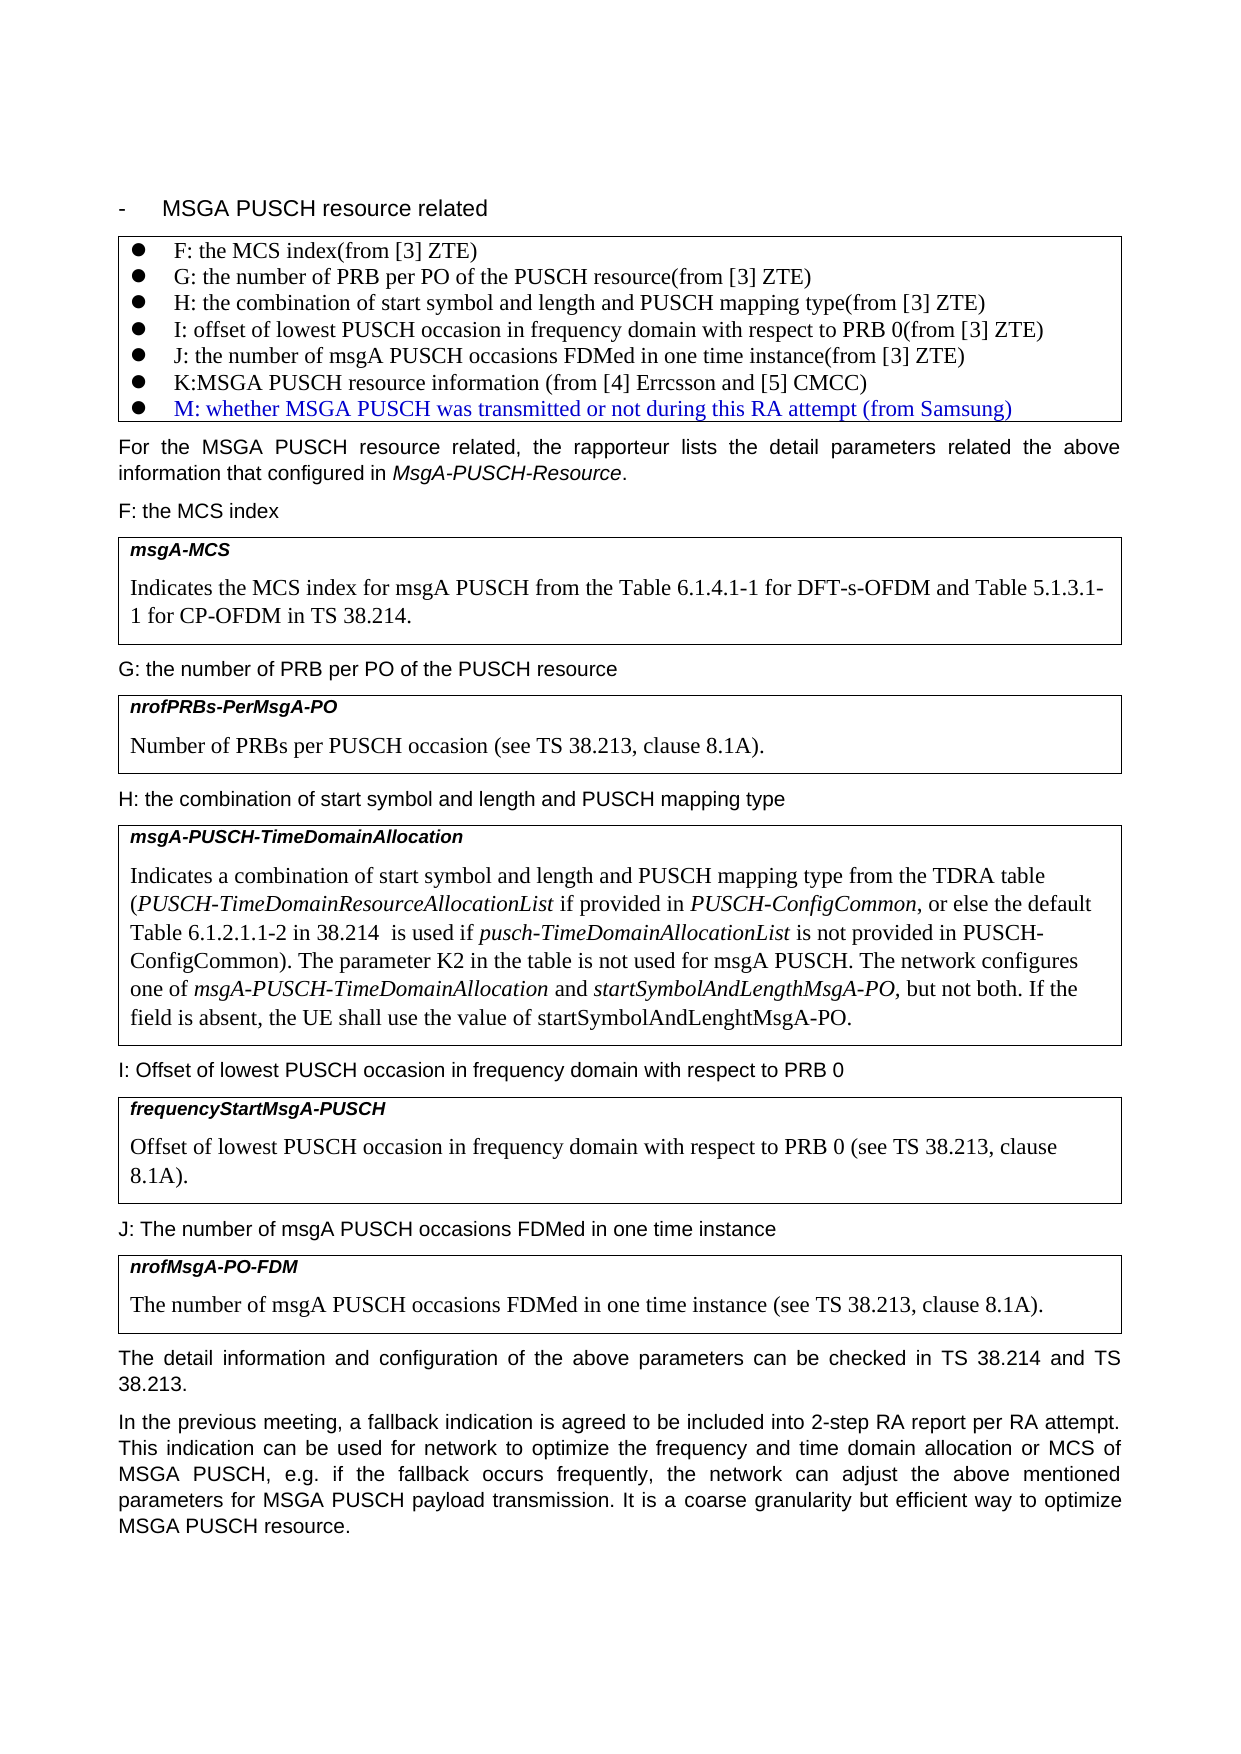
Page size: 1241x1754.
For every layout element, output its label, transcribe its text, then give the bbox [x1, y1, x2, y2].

table_header msgA-MCS Indicates the MCS index for msgA PUSCH from the Table 6.1.4.1-1 for DFT-s-OFDM and Table 5.1.3.1-1 for CP-OFDM in TS 38.214. [119, 538, 1121, 643]
text J: The number of msgA PUSCH occasions FDMed in one time instance [118, 1216, 1122, 1240]
text H: the combination of start symbol and length and PUSCH mapping type [118, 787, 1122, 811]
table_header nrofPRBs-PerMsgA-PO Number of PRBs per PUSCH occasion (see TS 38.213, clause 8.1A). [119, 696, 1121, 773]
text For the MSGA PUSCH resource related, the rapporteur lists the detail parameters related the above information that configured in MsgA-PUSCH-Resource. [118, 435, 1122, 484]
table_header F: the MCS index(from [3] ZTE) G: the number of PRB per PO of the PUSCH resource(from [3] ZTE) H: the combination of start symbol and length and PUSCH mapping type(from [3] ZTE) I: offset of lowest PUSCH occasion in frequency domain with respect to PRB 0(from [3] ZTE) J: the number of msgA PUSCH occasions FDMed in one time instance(from [3] ZTE) K:MSGA PUSCH resource information (from [4] Errcsson and [5] CMCC) M: whether MSGA PUSCH was transmitted or not during this RA attempt (from Samsung) [119, 237, 1121, 421]
table_header nrofMsgA-PO-FDM The number of msgA PUSCH occasions FDMed in one time instance (see TS 38.213, clause 8.1A). [119, 1256, 1121, 1332]
list MSGA PUSCH resource related [118, 195, 1122, 221]
text In the previous meeting, a fallback indication is agreed to be included into 2-step RA report per RA attempt. This indication can be used for network to optimize the frequency and time domain allocation or MCS of MSGA PUSCH, e.g. if the fallback occurs frequently, the network can adjust the above mentioned parameters for MSGA PUSCH payload transmission. It is a coarse granularity but efficient way to optimize MSGA PUSCH resource. [118, 1410, 1122, 1537]
text The detail information and configuration of the above parameters can be checked in TS 38.214 and TS 38.213. [118, 1346, 1122, 1396]
text F: the MCS index [118, 499, 1122, 523]
table_header msgA-PUSCH-TimeDomainAllocation Indicates a combination of start symbol and length and PUSCH mapping type from the TDRA table (PUSCH-TimeDomainResourceAllocationList if provided in PUSCH-ConfigCommon, or else the default Table 6.1.2.1.1-2 in 38.214 is used if pusch-TimeDomainAllocationList is not provided in PUSCH-ConfigCommon). The parameter K2 in the table is not used for msgA PUSCH. The network configures one of msgA-PUSCH-TimeDomainAllocation and startSymbolAndLengthMsgA-PO, but not both. If the field is absent, the UE shall use the value of startSymbolAndLenghtMsgA-PO. [119, 826, 1121, 1045]
text G: the number of PRB per PO of the PUSCH resource [118, 657, 1122, 681]
table_header frequencyStartMsgA-PUSCH Offset of lowest PUSCH occasion in frequency domain with respect to PRB 0 (see TS 38.213, clause 8.1A). [119, 1098, 1121, 1203]
text I: Offset of lowest PUSCH occasion in frequency domain with respect to PRB 0 [118, 1058, 1122, 1082]
